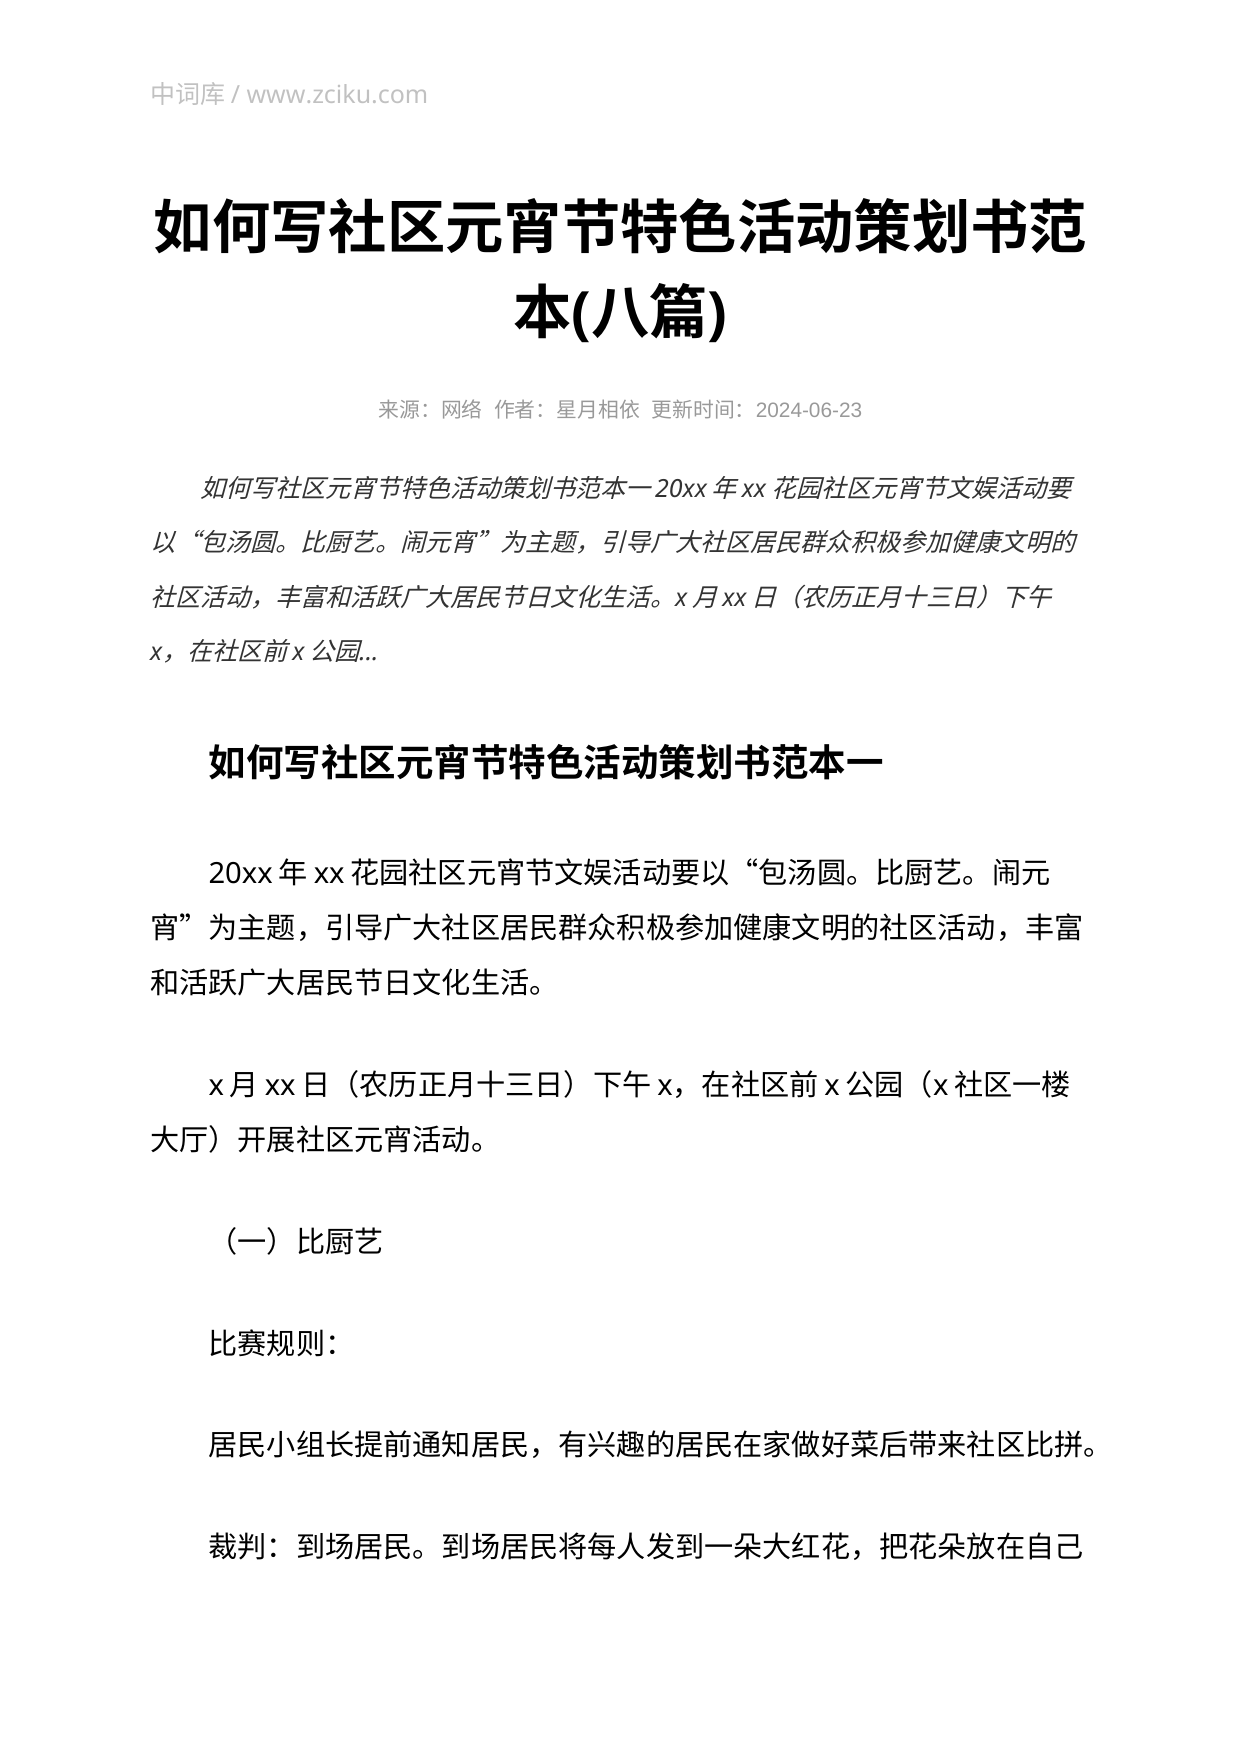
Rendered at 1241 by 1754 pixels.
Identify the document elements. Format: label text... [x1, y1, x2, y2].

text 如何写社区元宵节特色活动策划书范本一 [150, 733, 1090, 787]
text （一）比厨艺 [150, 1218, 1090, 1261]
subtitle 如何写社区元宵节特色活动策划书范本(八篇) [150, 181, 1090, 351]
text 来源：网络 作者：星月相依 更新时间：2024-06-23 [150, 397, 1090, 421]
text 如何写社区元宵节特色活动策划书范本一20xx年xx花园社区元宵节文娱活动要以“包汤圆。比厨艺。闹元宵”为主题，引导广大社区居民群众积极参加健康文明的社区活动，丰富和活跃广大居民节日文化生活。x月xx日（农历正月十三日）下午x，在社区前x公园... [150, 468, 1090, 668]
text x月xx日（农历正月十三日）下午x，在社区前x公园（x社区一楼大厅）开展社区元宵活动。 [150, 1062, 1090, 1159]
text 居民小组长提前通知居民，有兴趣的居民在家做好菜后带来社区比拼。 [150, 1422, 1090, 1464]
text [150, 1524, 1090, 1566]
text 比赛规则： [150, 1320, 1090, 1362]
text 20xx年xx花园社区元宵节文娱活动要以“包汤圆。比厨艺。闹元宵”为主题，引导广大社区居民群众积极参加健康文明的社区活动，丰富和活跃广大居民节日文化生活。 [150, 850, 1090, 1002]
